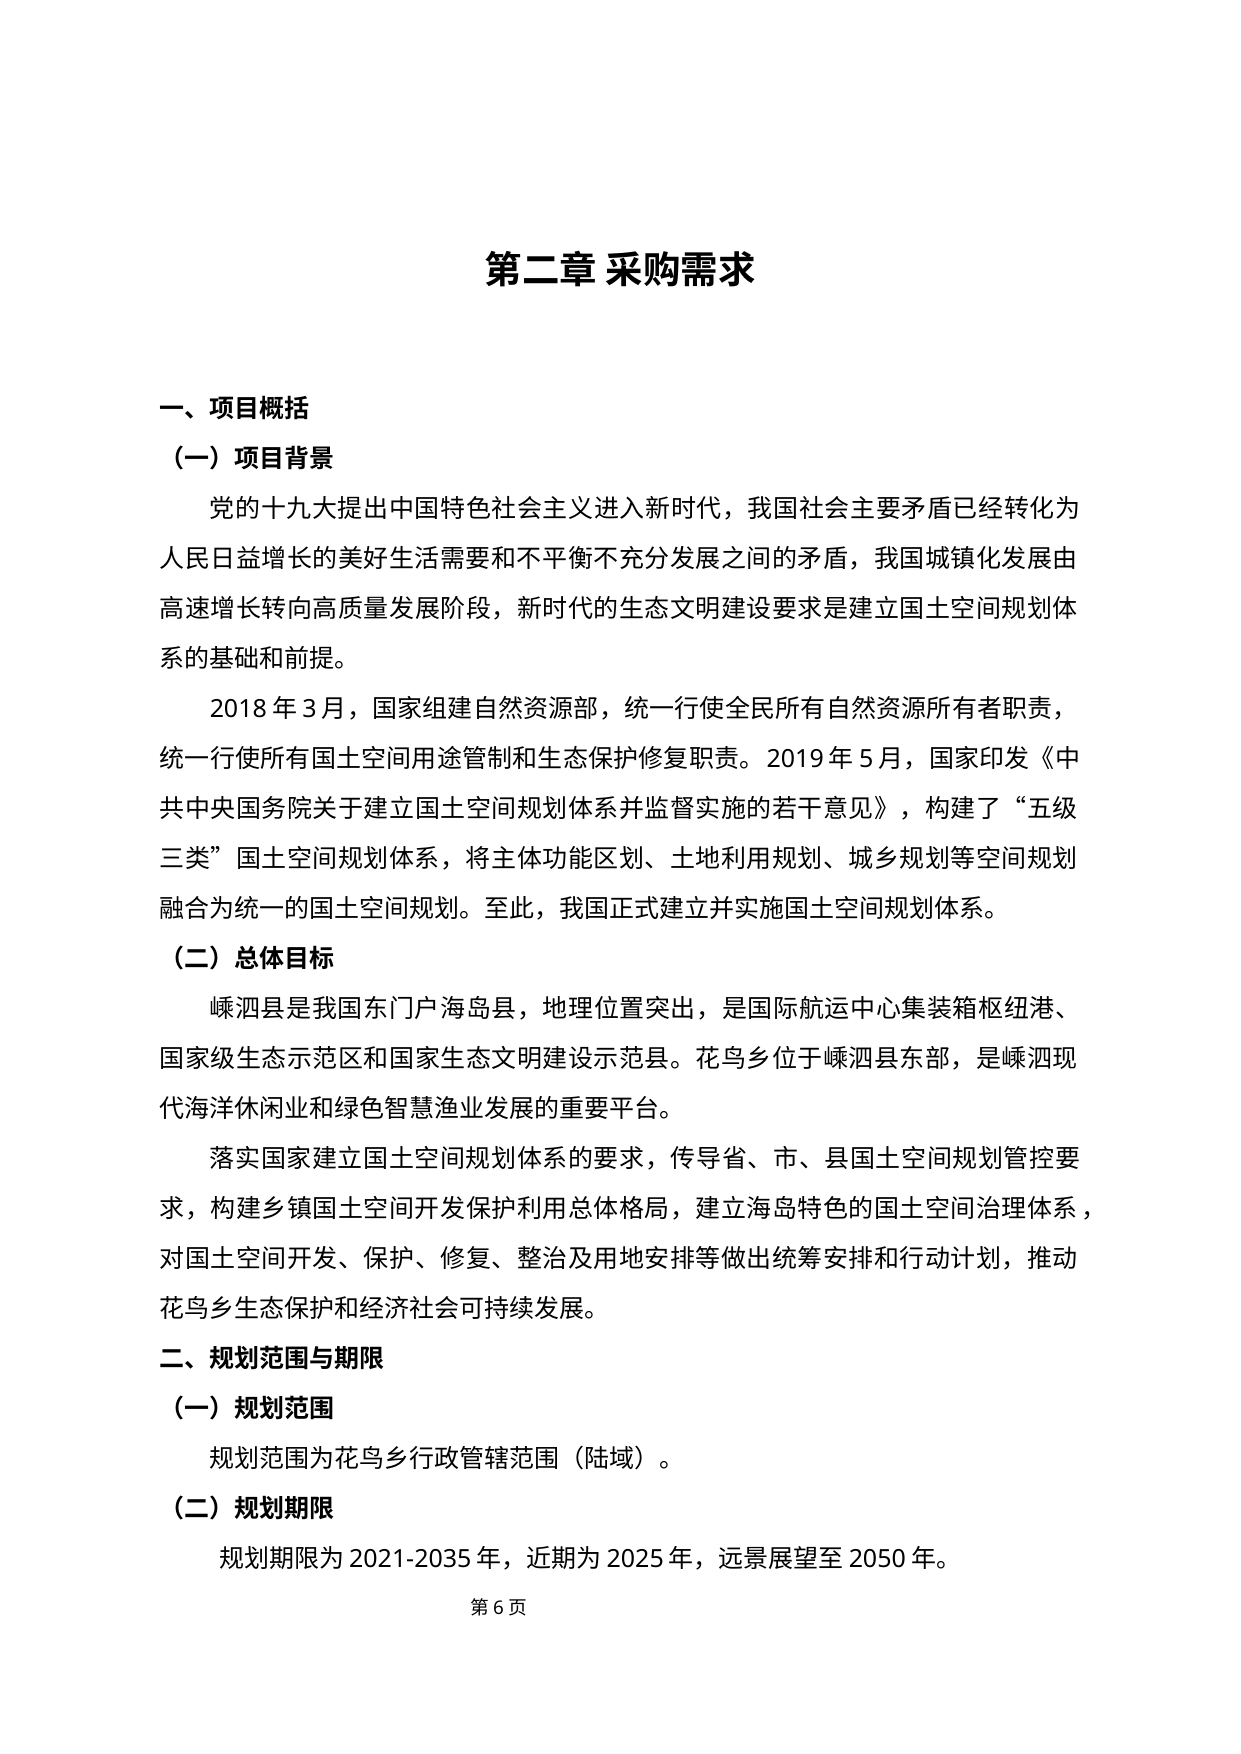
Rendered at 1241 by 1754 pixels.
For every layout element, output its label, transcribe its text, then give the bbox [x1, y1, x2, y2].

text 2018年3月，国家组建自然资源部，统一行使全民所有自然资源所有者职责，统一行使所有国土空间用途管制和生态保护修复职责。2019年5月，国家印发《中共中央国务院关于建立国土空间规划体系并监督实施的若干意见》，构建了“五级三类”国土空间规划体系，将主体功能区划、土地利用规划、城乡规划等空间规划融合为统一的国土空间规划。至此，我国正式建立并实施国土空间规划体系。 [159, 677, 1081, 927]
text 落实国家建立国土空间规划体系的要求，传导省、市、县国土空间规划管控要求，构建乡镇国土空间开发保护利用总体格局，建立海岛特色的国土空间治理体系，对国土空间开发、保护、修复、整治及用地安排等做出统筹安排和行动计划，推动花鸟乡生态保护和经济社会可持续发展。 [159, 1127, 1081, 1327]
text （一）项目背景 [159, 427, 1081, 477]
subtitle 第二章 采购需求 [159, 240, 1081, 294]
text 规划期限为2021-2035年，近期为2025年，远景展望至2050年。 [159, 1527, 1081, 1577]
text 规划范围为花鸟乡行政管辖范围（陆域）。 [159, 1427, 1081, 1477]
text 嵊泗县是我国东门户海岛县，地理位置突出，是国际航运中心集装箱枢纽港、国家级生态示范区和国家生态文明建设示范县。花鸟乡位于嵊泗县东部，是嵊泗现代海洋休闲业和绿色智慧渔业发展的重要平台。 [159, 977, 1081, 1127]
text （二）总体目标 [159, 927, 1081, 977]
text 党的十九大提出中国特色社会主义进入新时代，我国社会主要矛盾已经转化为人民日益增长的美好生活需要和不平衡不充分发展之间的矛盾，我国城镇化发展由高速增长转向高质量发展阶段，新时代的生态文明建设要求是建立国土空间规划体系的基础和前提。 [159, 477, 1081, 677]
text （二）规划期限 [159, 1477, 1081, 1527]
text 二、规划范围与期限 [159, 1327, 1081, 1377]
text （一）规划范围 [159, 1377, 1081, 1427]
text 一、项目概括 [159, 377, 1081, 427]
